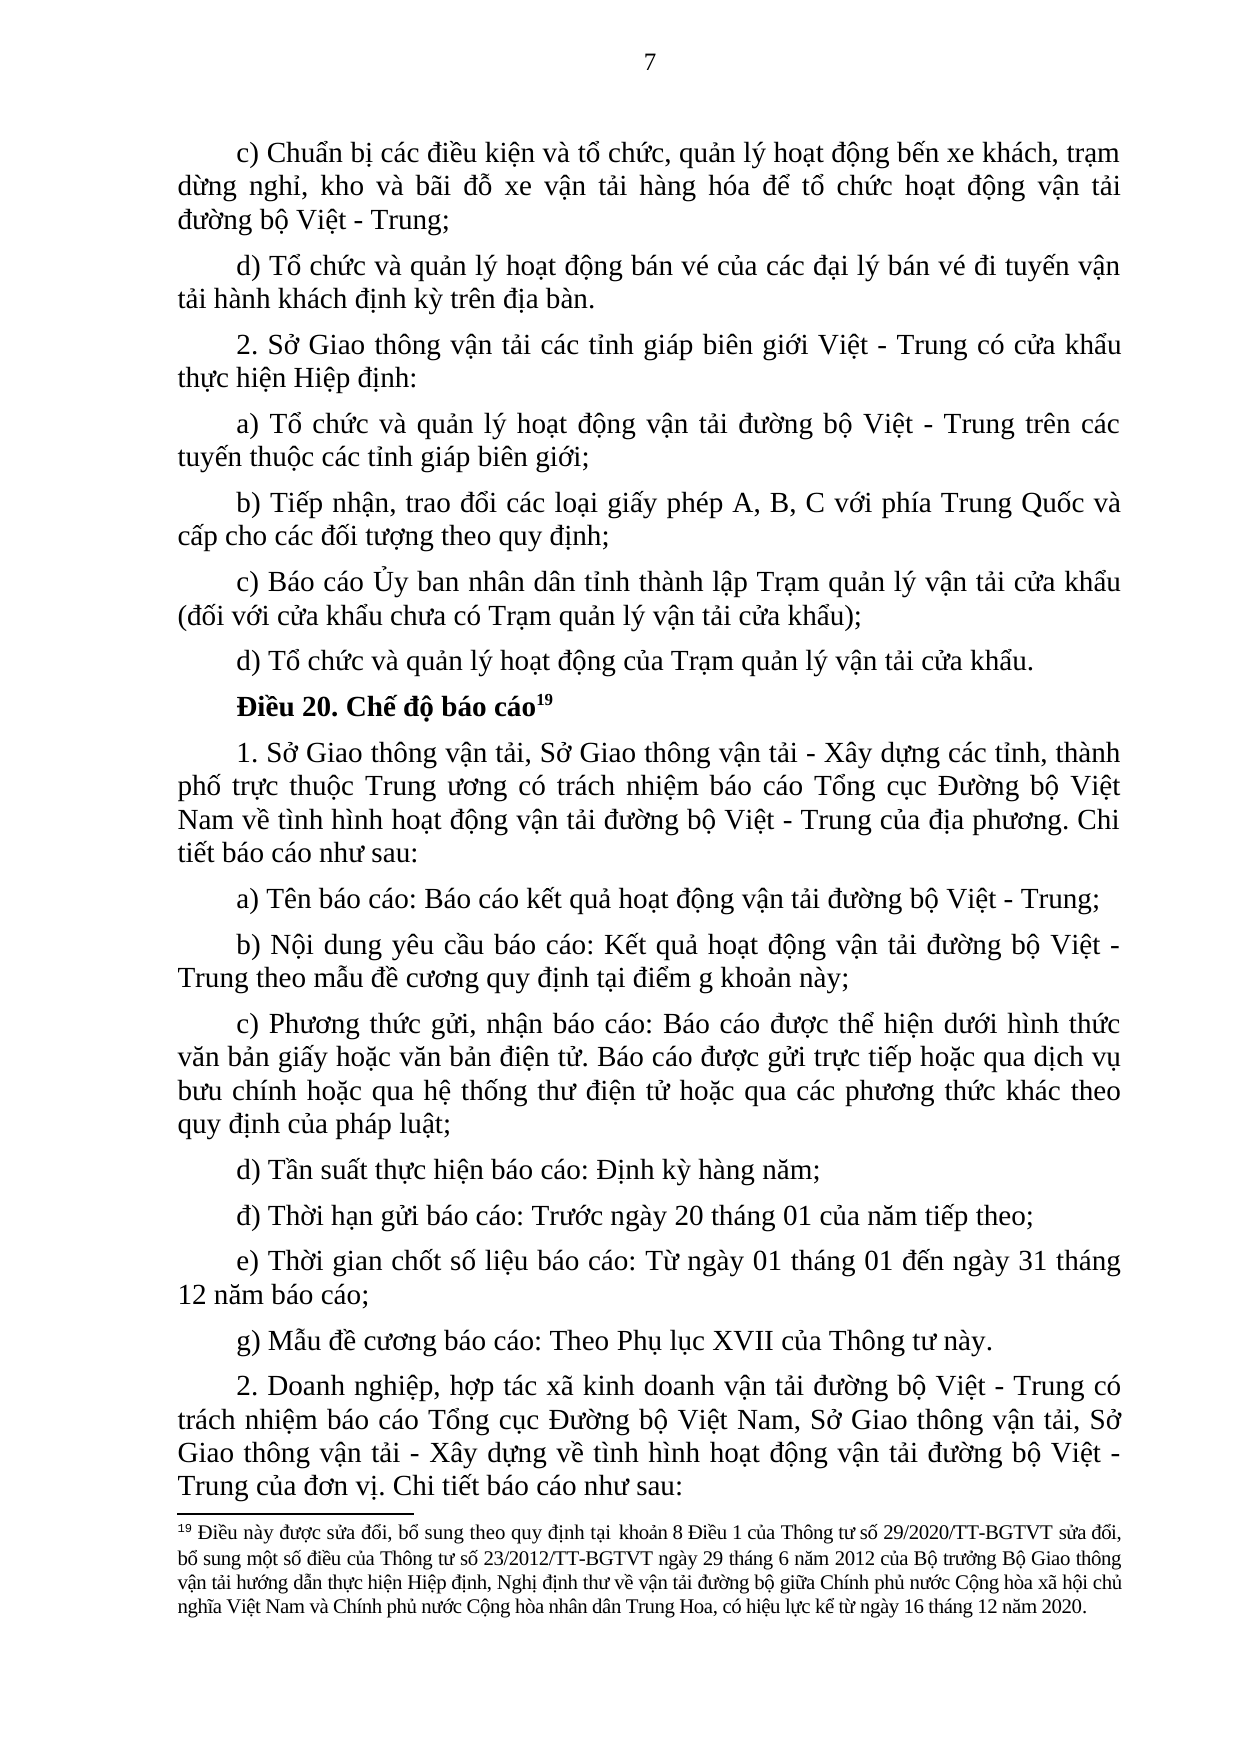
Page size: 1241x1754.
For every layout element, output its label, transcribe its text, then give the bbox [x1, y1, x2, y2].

text c) Báo cáo Ủy ban nhân dân tỉnh thành lập Trạm quản lý vận tải cửa khẩu (đối với cửa khẩu chưa có Trạm quản lý vận tải cửa khẩu); [177, 565, 1122, 632]
text c) Chuẩn bị các điều kiện và tổ chức, quản lý hoạt động bến xe khách, trạm dừng nghỉ, kho và bãi đỗ xe vận tải hàng hóa để tổ chức hoạt động vận tải đường bộ Việt - Trung; [177, 136, 1122, 236]
text b) Nội dung yêu cầu báo cáo: Kết quả hoạt động vận tải đường bộ Việt - Trung theo mẫu đề cương quy định tại điểm g khoản này; [177, 927, 1122, 994]
text a) Tên báo cáo: Báo cáo kết quả hoạt động vận tải đường bộ Việt - Trung; [177, 882, 1122, 915]
text 2. Doanh nghiệp, hợp tác xã kinh doanh vận tải đường bộ Việt - Trung có trách nhiệm báo cáo Tổng cục Đường bộ Việt Nam, Sở Giao thông vận tải, Sở Giao thông vận tải - Xây dựng về tình hình hoạt động vận tải đường bộ Việt - Trung của đơn vị. Chi tiết báo cáo như sau: [177, 1369, 1122, 1502]
text c) Phương thức gửi, nhận báo cáo: Báo cáo được thể hiện dưới hình thức văn bản giấy hoặc văn bản điện tử. Báo cáo được gửi trực tiếp hoặc qua dịch vụ bưu chính hoặc qua hệ thống thư điện tử hoặc qua các phương thức khác theo quy định của pháp luật; [177, 1007, 1122, 1140]
text g) Mẫu đề cương báo cáo: Theo Phụ lục XVII của Thông tư này. [177, 1323, 1122, 1357]
text e) Thời gian chốt số liệu báo cáo: Từ ngày 01 tháng 01 đến ngày 31 tháng 12 năm báo cáo; [177, 1244, 1122, 1311]
text 1. Sở Giao thông vận tải, Sở Giao thông vận tải - Xây dựng các tỉnh, thành phố trực thuộc Trung ương có trách nhiệm báo cáo Tổng cục Đường bộ Việt Nam về tình hình hoạt động vận tải đường bộ Việt - Trung của địa phương. Chi tiết báo cáo như sau: [177, 736, 1122, 869]
text d) Tổ chức và quản lý hoạt động của Trạm quản lý vận tải cửa khẩu. [177, 644, 1122, 677]
text Điều 20. Chế độ báo cáo [177, 690, 1122, 723]
text d) Tần suất thực hiện báo cáo: Định kỳ hàng năm; [177, 1152, 1122, 1186]
text 2. Sở Giao thông vận tải các tỉnh giáp biên giới Việt - Trung có cửa khẩu thực hiện Hiệp định: [177, 327, 1122, 394]
text d) Tổ chức và quản lý hoạt động bán vé của các đại lý bán vé đi tuyến vận tải hành khách định kỳ trên địa bàn. [177, 248, 1122, 315]
text đ) Thời hạn gửi báo cáo: Trước ngày 20 tháng 01 của năm tiếp theo; [177, 1198, 1122, 1232]
text a) Tổ chức và quản lý hoạt động vận tải đường bộ Việt - Trung trên các tuyến thuộc các tỉnh giáp biên giới; [177, 407, 1122, 473]
text b) Tiếp nhận, trao đổi các loại giấy phép A, B, C với phía Trung Quốc và cấp cho các đối tượng theo quy định; [177, 486, 1122, 552]
